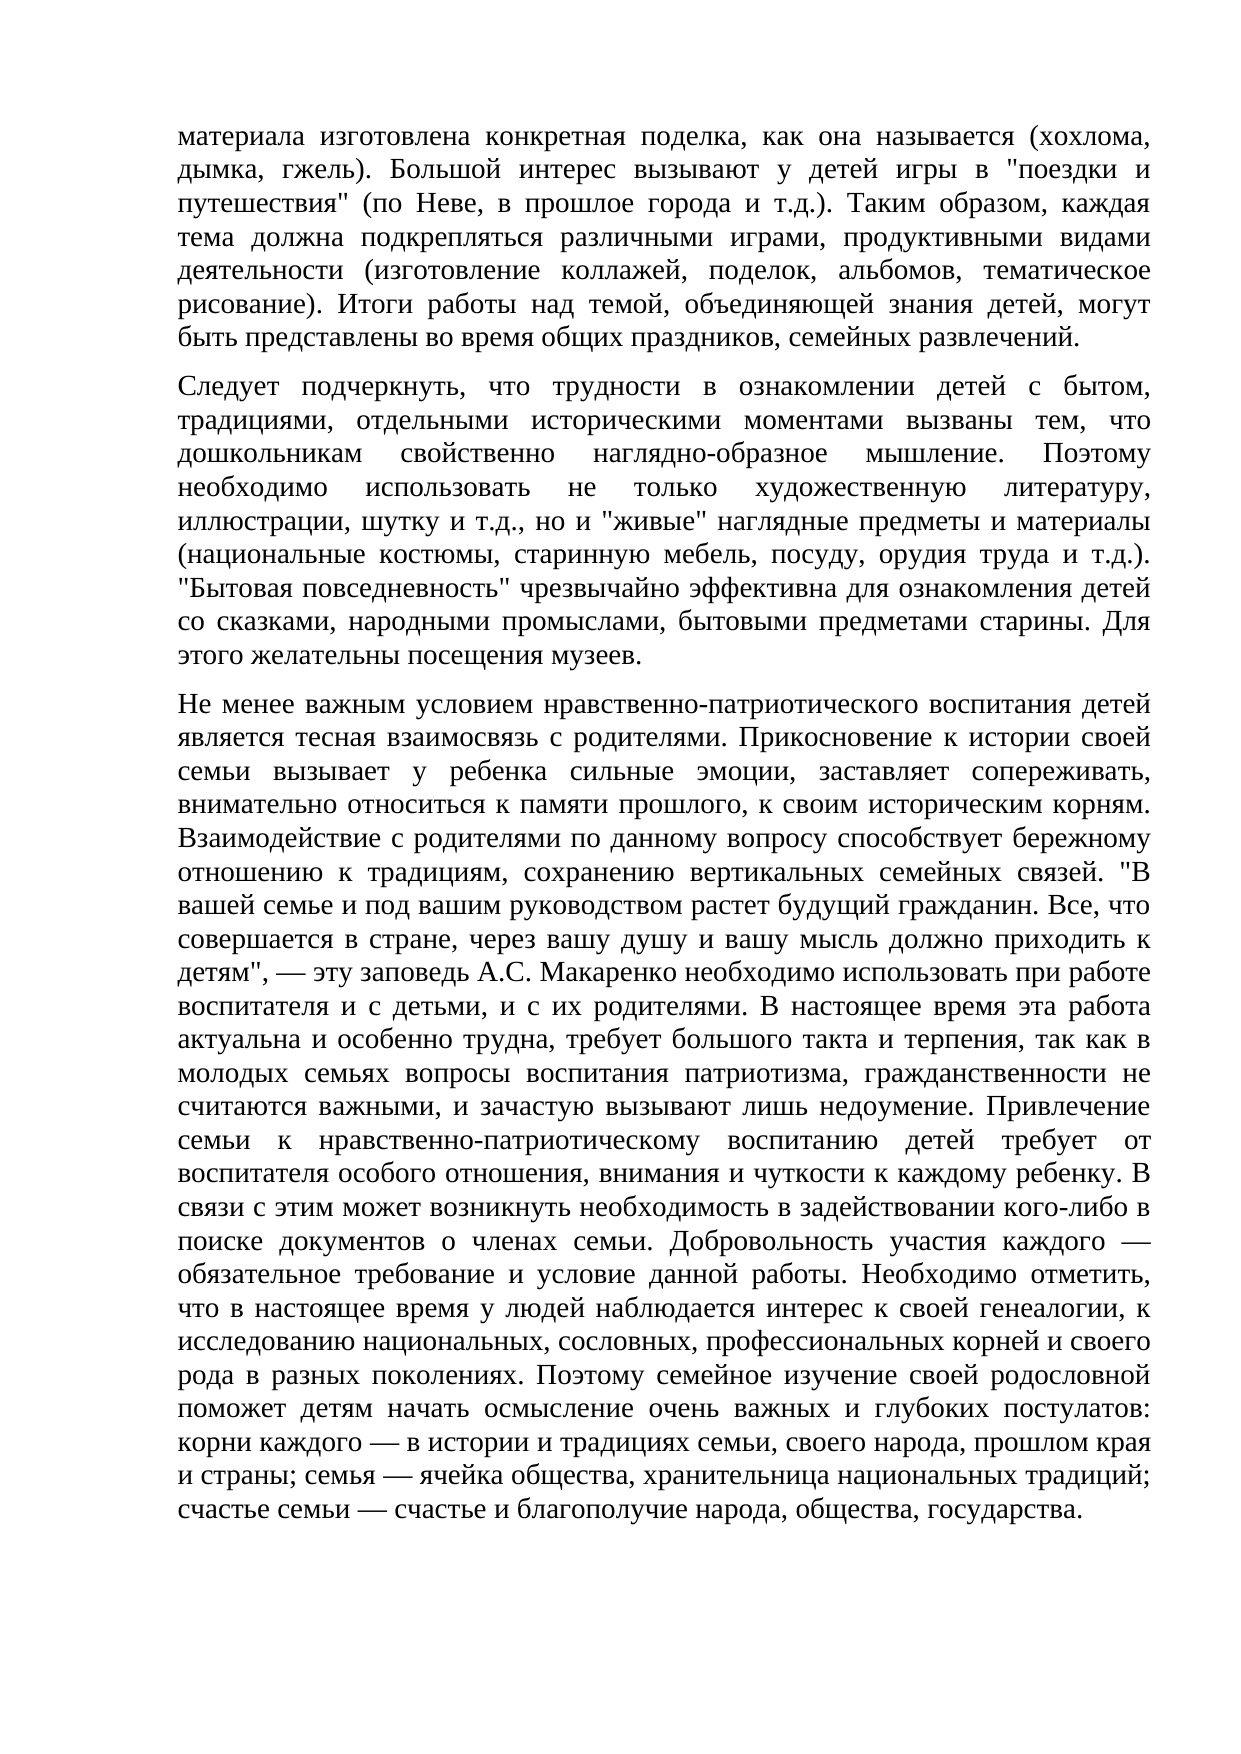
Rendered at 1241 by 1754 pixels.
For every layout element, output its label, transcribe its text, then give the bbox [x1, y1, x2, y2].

text Не менее важным условием нравственно-патриотического воспитания детей является тесная взаимосвязь с родителями. Прикосновение к истории своей семьи вызывает у ребенка сильные эмоции, заставляет сопереживать, внимательно относиться к памяти прошлого, к своим историческим корням. Взаимодействие с родителями по данному вопросу способствует бережному отношению к традициям, сохранению вертикальных семейных связей. "В вашей семье и под вашим руководством растет будущий гражданин. Все, что совершается в стране, через вашу душу и вашу мысль должно приходить к детям", — эту заповедь А.С. Макаренко необходимо использовать при работе воспитателя и с детьми, и с их родителями. В настоящее время эта работа актуальна и особенно трудна, требует большого такта и терпения, так как в молодых семьях вопросы воспитания патриотизма, гражданственности не считаются важными, и зачастую вызывают лишь недоумение. Привлечение семьи к нравственно-патриотическому воспитанию детей требует от воспитателя особого отношения, внимания и чуткости к каждому ребенку. В связи с этим может возникнуть необходимость в задействовании кого-либо в поиске документов о членах семьи. Добровольность участия каждого — обязательное требование и условие данной работы. Необходимо отметить, что в настоящее время у людей наблюдается интерес к своей генеалогии, к исследованию национальных, сословных, профессиональных корней и своего рода в разных поколениях. Поэтому семейное изучение своей родословной поможет детям начать осмысление очень важных и глубоких постулатов: корни каждого — в истории и традициях семьи, своего народа, прошлом края и страны; семья — ячейка общества, хранительница национальных традиций; счастье семьи — счастье и благополучие народа, общества, государства. [177, 686, 1152, 1524]
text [177, 118, 1152, 353]
text Следует подчеркнуть, что трудности в ознакомлении детей с бытом, традициями, отдельными историческими моментами вызваны тем, что дошкольникам свойственно наглядно-образное мышление. Поэтому необходимо использовать не только художественную литературу, иллюстрации, шутку и т.д., но и "живые" наглядные предметы и материалы (национальные костюмы, старинную мебель, посуду, орудия труда и т.д.). "Бытовая повседневность" чрезвычайно эффективна для ознакомления детей со сказками, народными промыслами, бытовыми предметами старины. Для этого желательны посещения музеев. [177, 368, 1152, 670]
